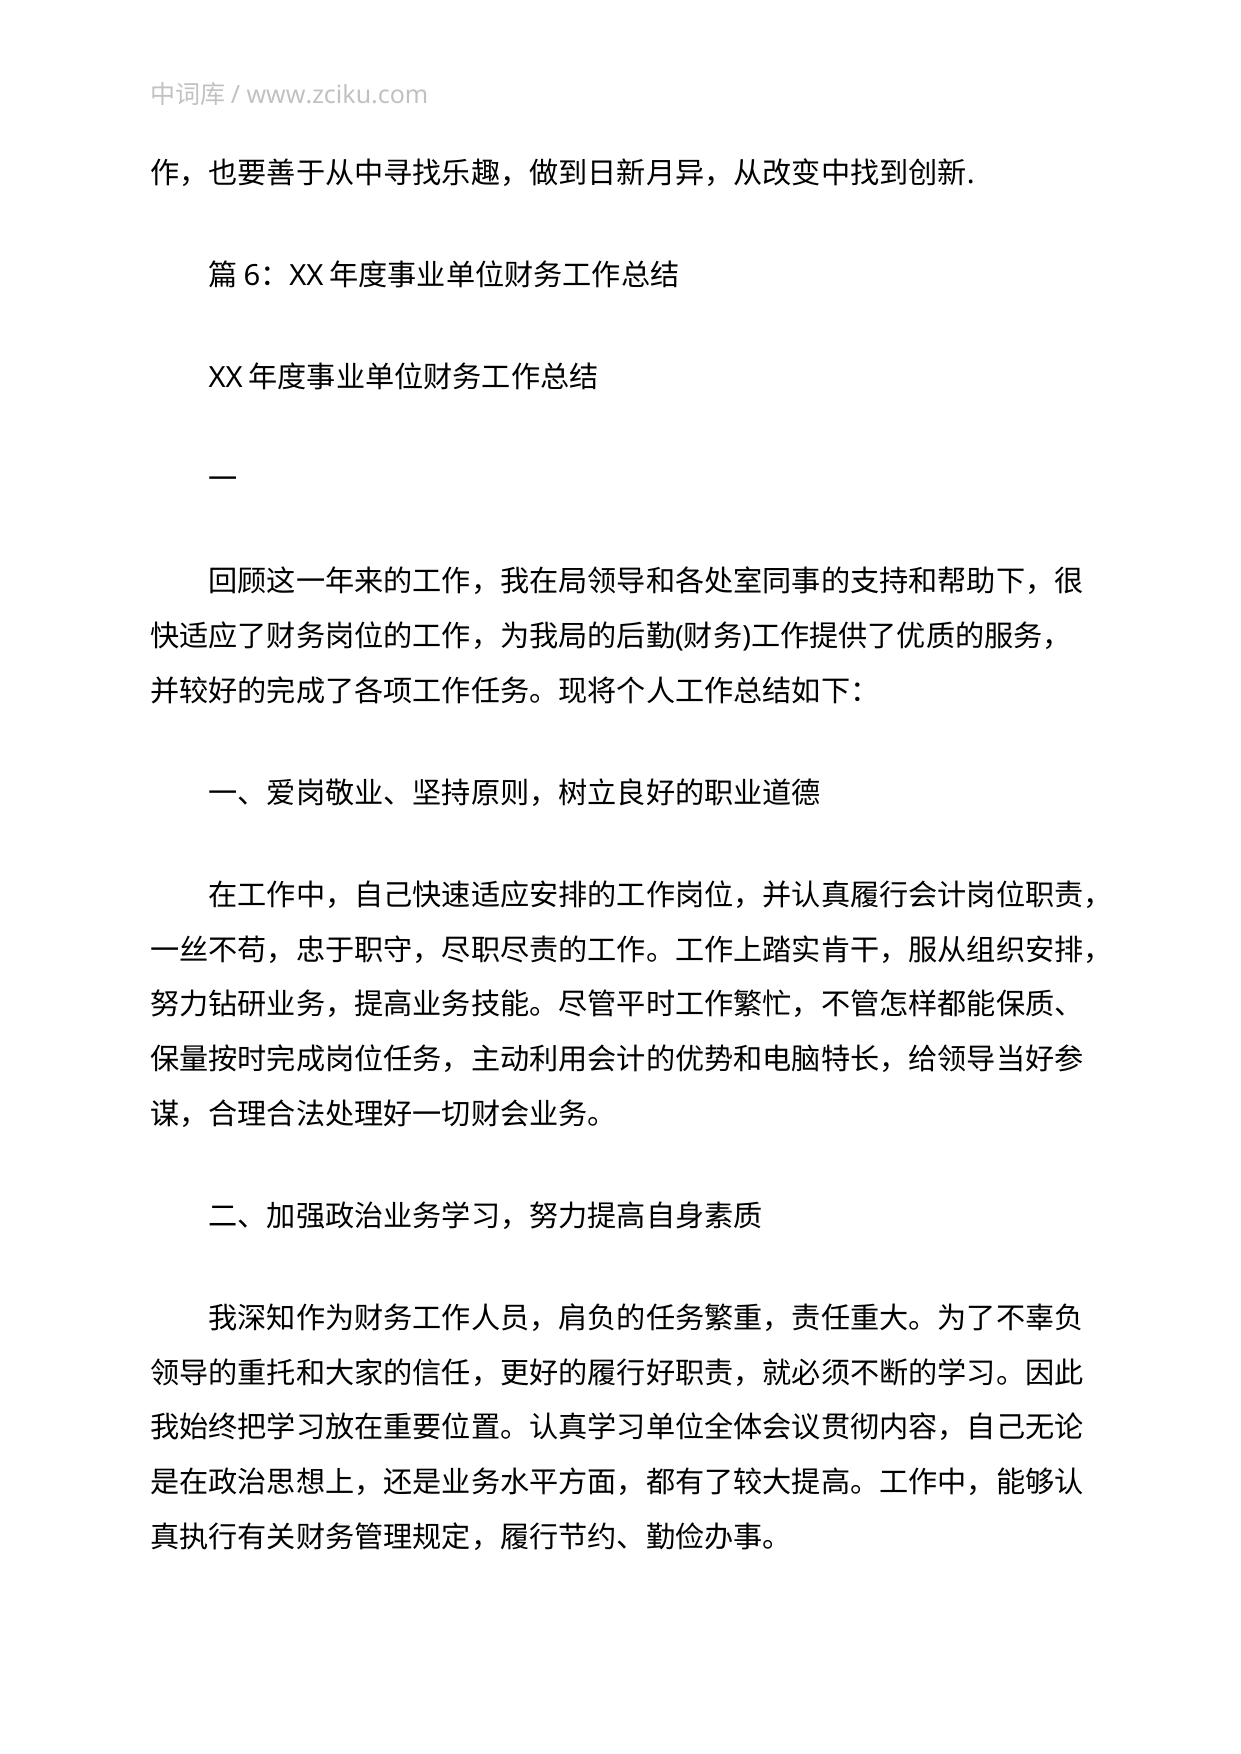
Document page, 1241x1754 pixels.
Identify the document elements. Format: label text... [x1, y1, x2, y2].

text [150, 150, 1090, 192]
text 我深知作为财务工作人员，肩负的任务繁重，责任重大。为了不辜负领导的重托和大家的信任，更好的履行好职责，就必须不断的学习。因此我始终把学习放在重要位置。认真学习单位全体会议贯彻内容，自己无论是在政治思想上，还是业务水平方面，都有了较大提高。工作中，能够认真执行有关财务管理规定，履行节约、勤俭办事。 [150, 1294, 1090, 1556]
text 篇6：XX年度事业单位财务工作总结 [150, 252, 1090, 294]
text 回顾这一年来的工作，我在局领导和各处室同事的支持和帮助下，很快适应了财务岗位的工作，为我局的后勤(财务)工作提供了优质的服务，并较好的完成了各项工作任务。现将个人工作总结如下： [150, 558, 1090, 710]
text 一 [150, 456, 1090, 498]
text 二、加强政治业务学习，努力提高自身素质 [150, 1192, 1090, 1235]
text 在工作中，自己快速适应安排的工作岗位，并认真履行会计岗位职责，一丝不苟，忠于职守，尽职尽责的工作。工作上踏实肯干，服从组织安排，努力钻研业务，提高业务技能。尽管平时工作繁忙，不管怎样都能保质、保量按时完成岗位任务，主动利用会计的优势和电脑特长，给领导当好参谋，合理合法处理好一切财会业务。 [150, 871, 1090, 1133]
text XX年度事业单位财务工作总结 [150, 354, 1090, 396]
text 一、爱岗敬业、坚持原则，树立良好的职业道德 [150, 769, 1090, 812]
